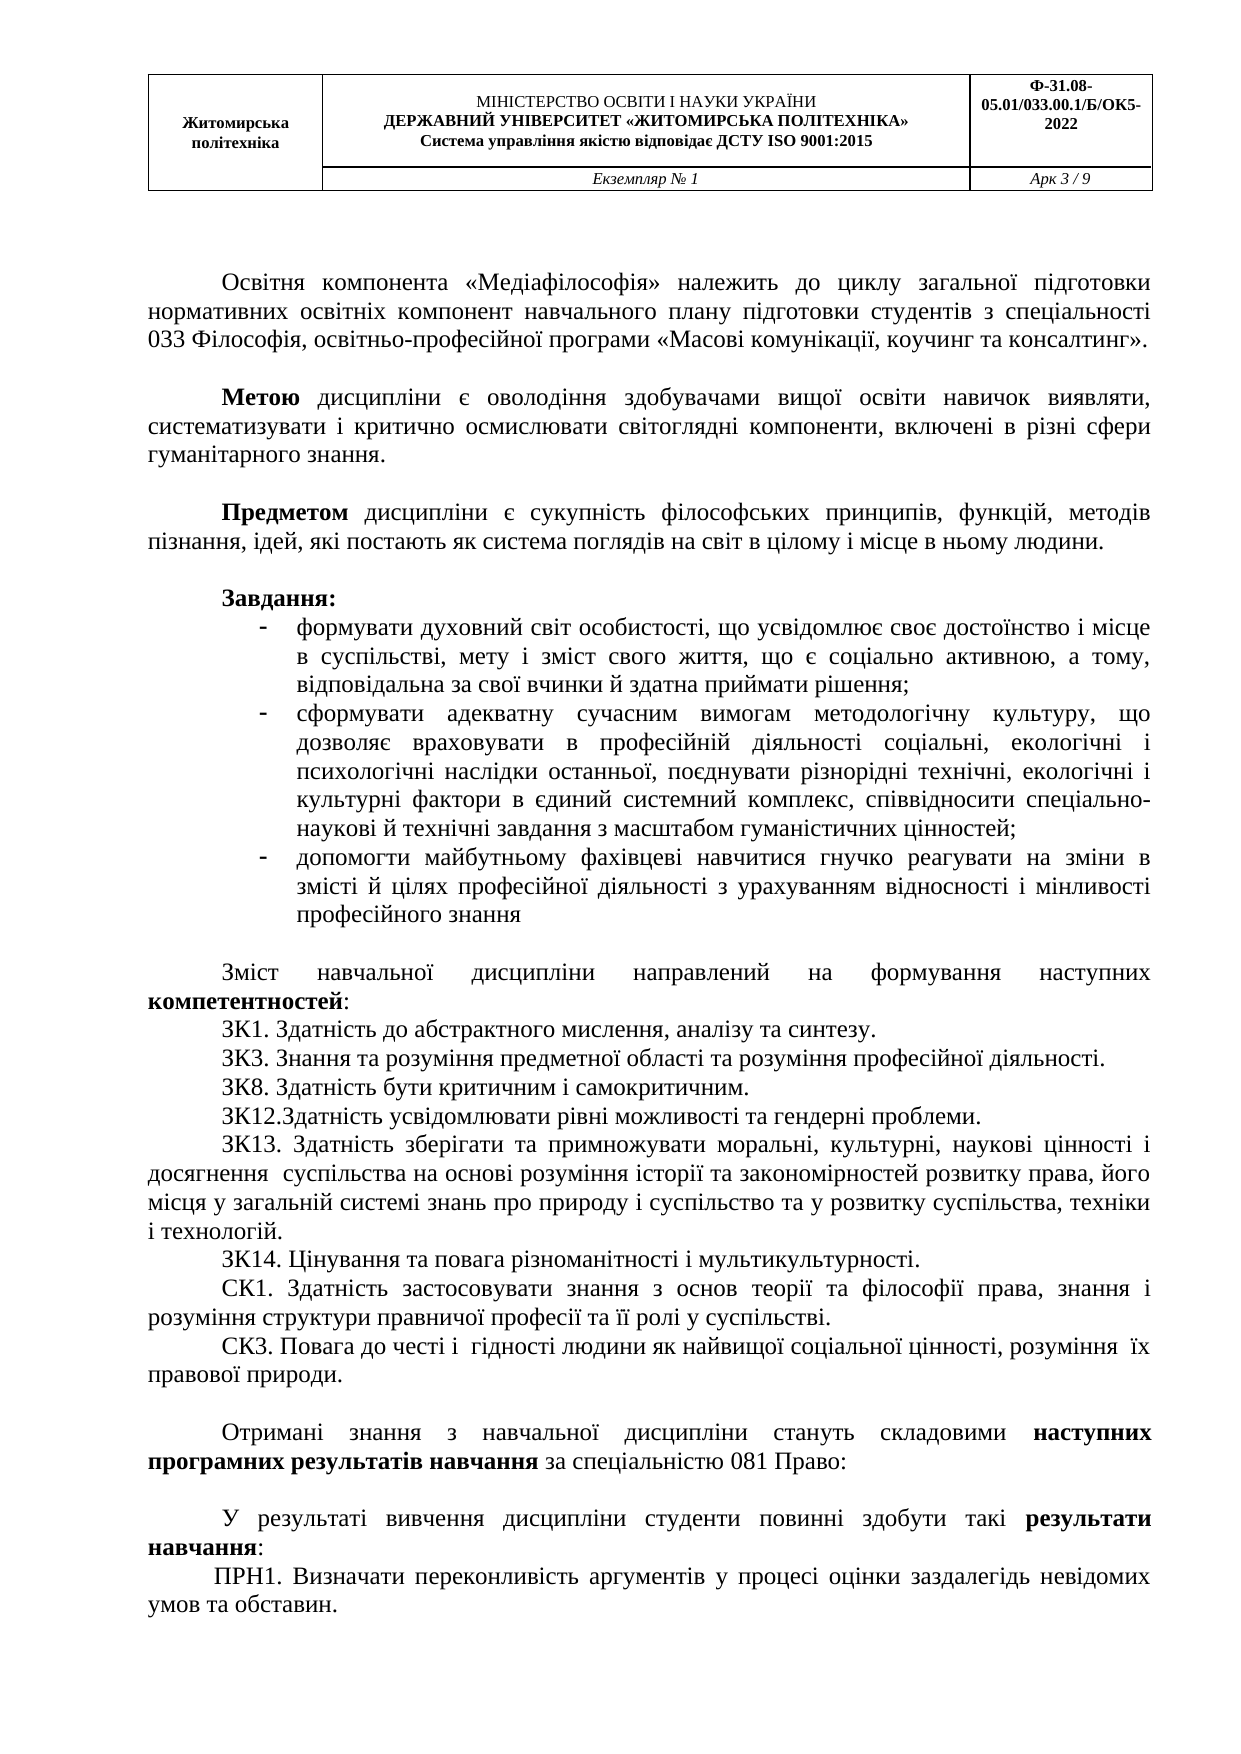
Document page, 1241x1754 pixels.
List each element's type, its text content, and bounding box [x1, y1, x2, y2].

text ЗК14. Цінування та повага різноманітності і мультикультурності. [148, 1244, 1152, 1273]
text Зміст навчальної дисципліни направлений на формування наступних компетентностей: [148, 957, 1152, 1014]
text ЗК3. Знання та розуміння предметної області та розуміння професійної діяльності. [148, 1043, 1152, 1072]
text СК3. Повага до честі і гідності людини як найвищої соціальної цінності, розуміння їх правової природи. [148, 1331, 1152, 1388]
list формувати духовний світ особистості, що усвідомлює своє достоїнство і місце в суспільстві, мету і зміст свого життя, що є соціально активною, а тому, відповідальна за свої вчинки й здатна приймати рішення; [259, 612, 1152, 698]
text Предметом дисципліни є сукупність філософських принципів, функцій, методів пізнання, ідей, які постають як система поглядів на світ в цілому і місце в ньому людини. [148, 497, 1152, 554]
text У результаті вивчення дисципліни студенти повинні здобути такі результати навчання: [148, 1503, 1152, 1561]
text Завдання: [148, 583, 1152, 612]
text ЗК1. Здатність до абстрактного мислення, аналізу та синтезу. [148, 1014, 1152, 1043]
text ЗК12.Здатність усвідомлювати рівні можливості та гендерні проблеми. [148, 1101, 1152, 1129]
text Отримані знання з навчальної дисципліни стануть складовими наступних програмних результатів навчання за спеціальністю 081 Право: [148, 1417, 1152, 1474]
list сформувати адекватну сучасним вимогам методологічну культуру, що дозволяє враховувати в професійній діяльності соціальні, екологічні і психологічні наслідки останньої, поєднувати різнорідні технічні, екологічні і культурні фактори в єдиний системний комплекс, співвідносити спеціально-наукові й технічні завдання з масштабом гуманістичних цінностей; [259, 698, 1152, 842]
text Метою дисципліни є оволодіння здобувачами вищої освіти навичок виявляти, систематизувати і критично осмислювати світоглядні компоненти, включені в різні сфери гуманітарного знання. [148, 382, 1152, 468]
text ЗК13. Здатність зберігати та примножувати моральні, культурні, наукові цінності і досягнення суспільства на основі розуміння історії та закономірностей розвитку права, його місця у загальній системі знань про природу і суспільство та у розвитку суспільства, техніки і технологій. [148, 1129, 1152, 1244]
text ПРН1. Визначати переконливість аргументів у процесі оцінки заздалегідь невідомих умов та обставин. [148, 1561, 1152, 1618]
text СК1. Здатність застосовувати знання з основ теорії та філософії права, знання і розуміння структури правничої професії та її ролі у суспільстві. [148, 1273, 1152, 1331]
list допомогти майбутньому фахівцеві навчитися гнучко реагувати на зміни в змісті й цілях професійної діяльності з урахуванням відносності і мінливості професійного знання [259, 842, 1152, 928]
text ЗК8. Здатність бути критичним і самокритичним. [148, 1072, 1152, 1101]
text Освітня компонента «Медіафілософія» належить до циклу загальної підготовки нормативних освітніх компонент навчального плану підготовки студентів з спеціальності 033 Філософія, освітньо-професійної програми «Масові комунікації, коучинг та консалтинг». [148, 267, 1152, 353]
